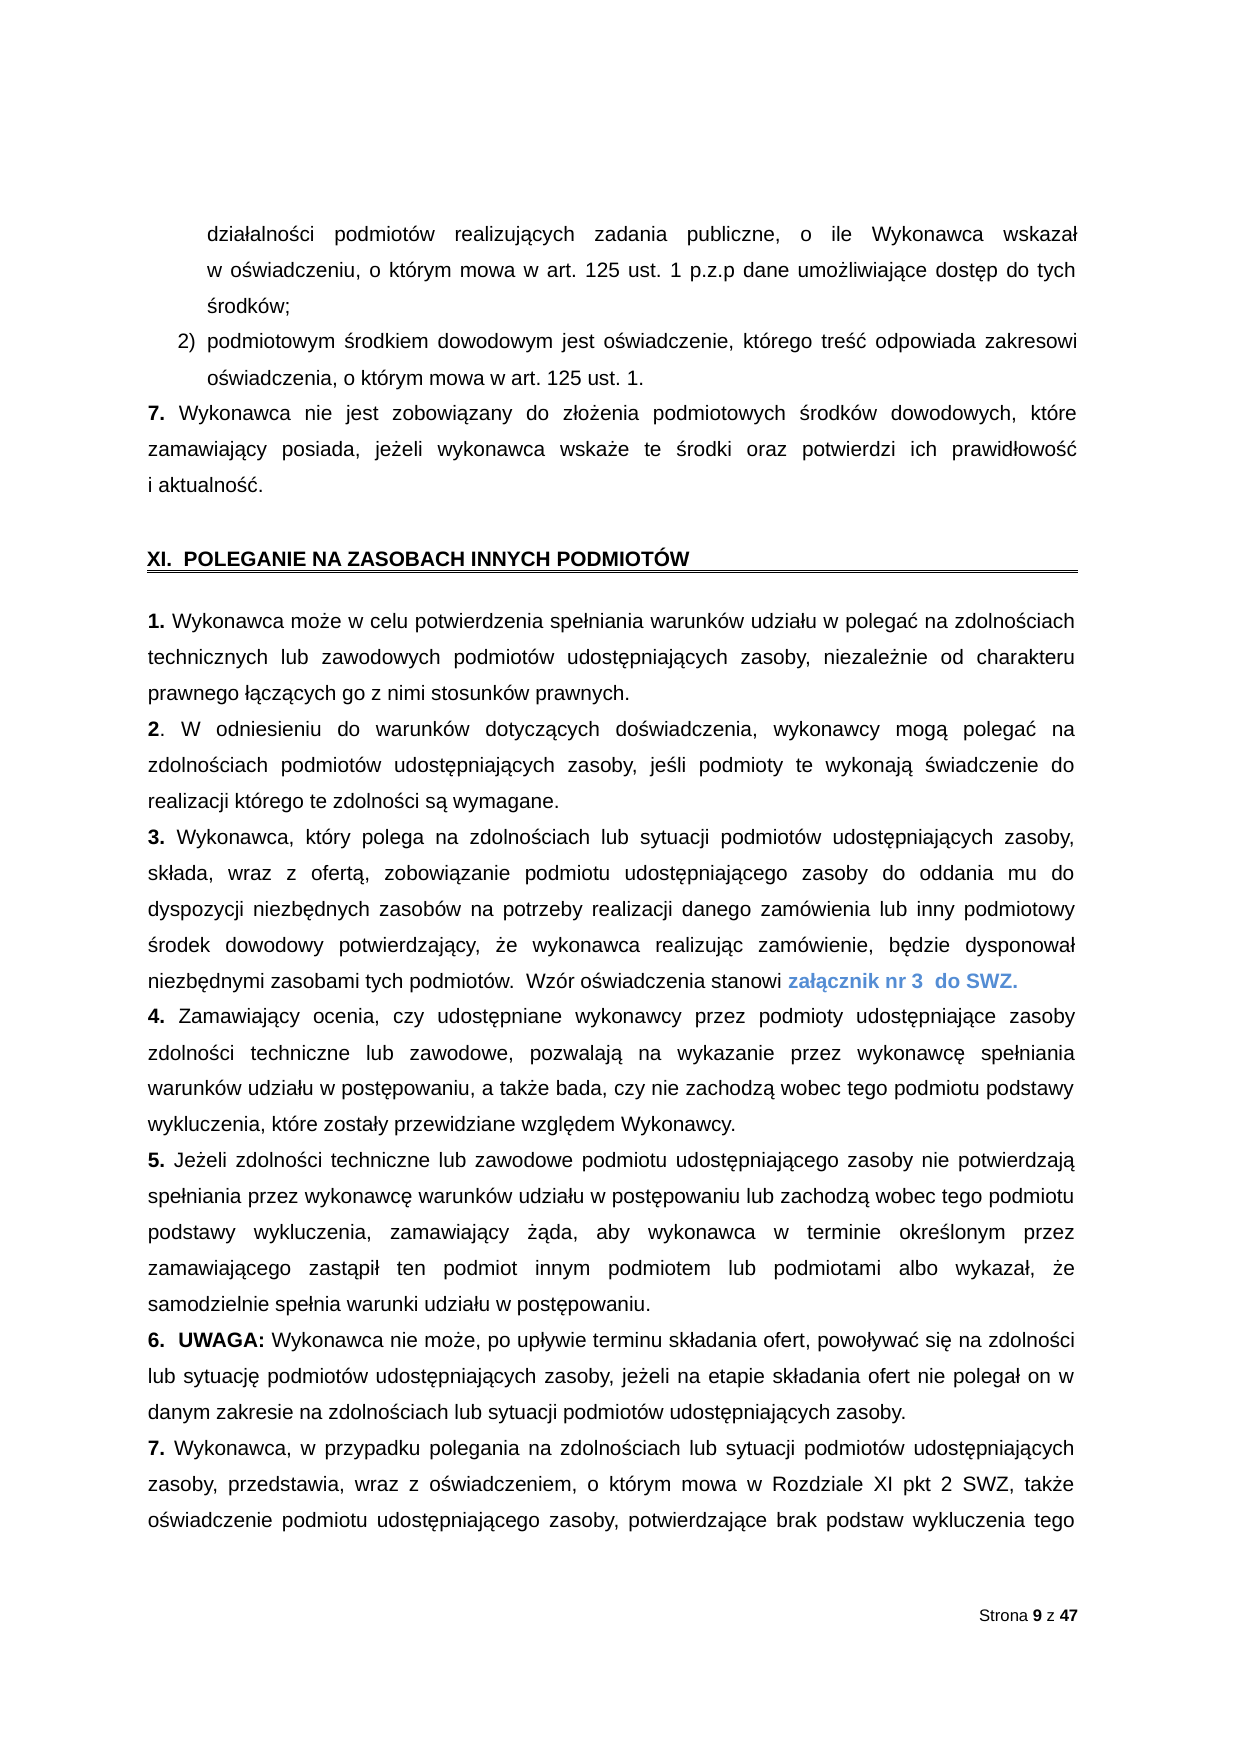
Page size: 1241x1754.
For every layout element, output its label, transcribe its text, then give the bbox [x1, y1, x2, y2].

text 6. UWAGA: Wykonawca nie może, po upływie terminu składania ofert, powoływać się na zdolności lub sytuację podmiotów udostępniających zasoby, jeżeli na etapie składania ofert nie polegał on w danym zakresie na zdolnościach lub sytuacji podmiotów udostępniających zasoby. [148, 1328, 1076, 1424]
text 4. Zamawiający ocenia, czy udostępniane wykonawcy przez podmioty udostępniające zasoby zdolności techniczne lub zawodowe, pozwalają na wykazanie przez wykonawcę spełniania warunków udziału w postępowaniu, a także bada, czy nie zachodzą wobec tego podmiotu podstawy wykluczenia, które zostały przewidziane względem Wykonawcy. [148, 1004, 1076, 1136]
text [177, 222, 1078, 317]
text XI. POLEGANIE NA ZASOBACH INNYCH PODMIOTÓW [147, 547, 1078, 570]
text 5. Jeżeli zdolności techniczne lub zawodowe podmiotu udostępniającego zasoby nie potwierdzają spełniania przez wykonawcę warunków udziału w postępowaniu lub zachodzą wobec tego podmiotu podstawy wykluczenia, zamawiający żąda, aby wykonawca w terminie określonym przez zamawiającego zastąpił ten podmiot innym podmiotem lub podmiotami albo wykazał, że samodzielnie spełnia warunki udziału w postępowaniu. [148, 1148, 1076, 1316]
text 7. Wykonawca nie jest zobowiązany do złożenia podmiotowych środków dowodowych, które zamawiający posiada, jeżeli wykonawca wskaże te środki oraz potwierdzi ich prawidłowość i aktualność. [148, 401, 1078, 497]
text 3. Wykonawca, który polega na zdolnościach lub sytuacji podmiotów udostępniających zasoby, składa, wraz z ofertą, zobowiązanie podmiotu udostępniającego zasoby do oddania mu do dyspozycji niezbędnych zasobów na potrzeby realizacji danego zamówienia lub inny podmiotowy środek dowodowy potwierdzający, że wykonawca realizując zamówienie, będzie dysponował niezbędnymi zasobami tych podmiotów. Wzór oświadczenia stanowi załącznik nr 3 do SWZ. [148, 825, 1076, 992]
text 2. W odniesieniu do warunków dotyczących doświadczenia, wykonawcy mogą polegać na zdolnościach podmiotów udostępniających zasoby, jeśli podmioty te wykonają świadczenie do realizacji którego te zdolności są wymagane. [148, 717, 1076, 813]
text 2) podmiotowym środkiem dowodowym jest oświadczenie, którego treść odpowiada zakresowi oświadczenia, o którym mowa w art. 125 ust. 1. [177, 329, 1078, 389]
text 1. Wykonawca może w celu potwierdzenia spełniania warunków udziału w polegać na zdolnościach technicznych lub zawodowych podmiotów udostępniających zasoby, niezależnie od charakteru prawnego łączących go z nimi stosunków prawnych. [148, 609, 1076, 705]
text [148, 1436, 1076, 1531]
